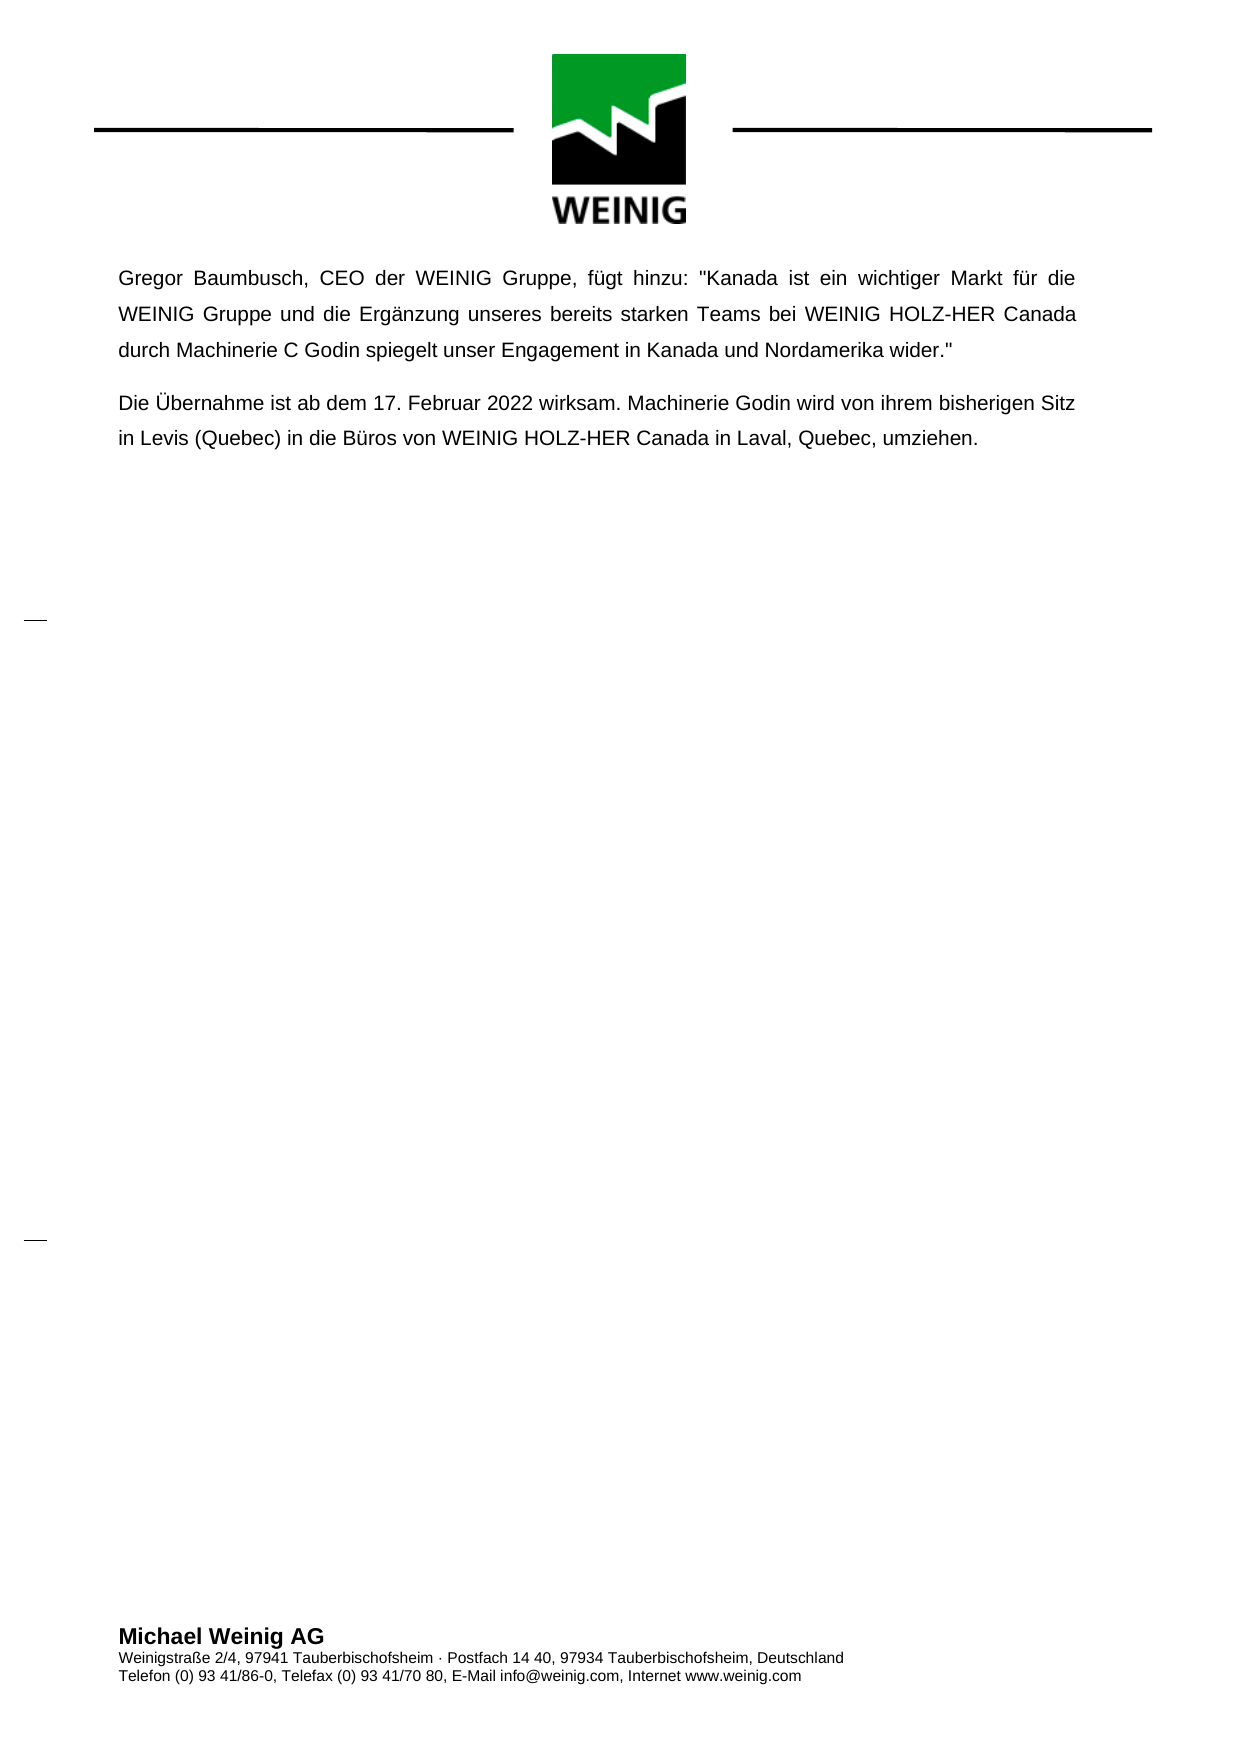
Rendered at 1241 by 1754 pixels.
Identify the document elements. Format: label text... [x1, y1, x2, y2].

picture [552, 54, 686, 224]
text Die Übernahme ist ab dem 17. Februar 2022 wirksam. Machinerie Godin wird von ihrem bisherigen Sitz in Levis (Quebec) in die Büros von WEINIG HOLZ-HER Canada in Laval, Quebec, umziehen. [118, 390, 1078, 450]
text Gregor Baumbusch, CEO der WEINIG Gruppe, fügt hinzu: "Kanada ist ein wichtiger Markt für die WEINIG Gruppe und die Ergänzung unseres bereits starken Teams bei WEINIG HOLZ-HER Canada durch Machinerie C Godin spiegelt unser Engagement in Kanada und Nordamerika wider." [118, 266, 1078, 362]
